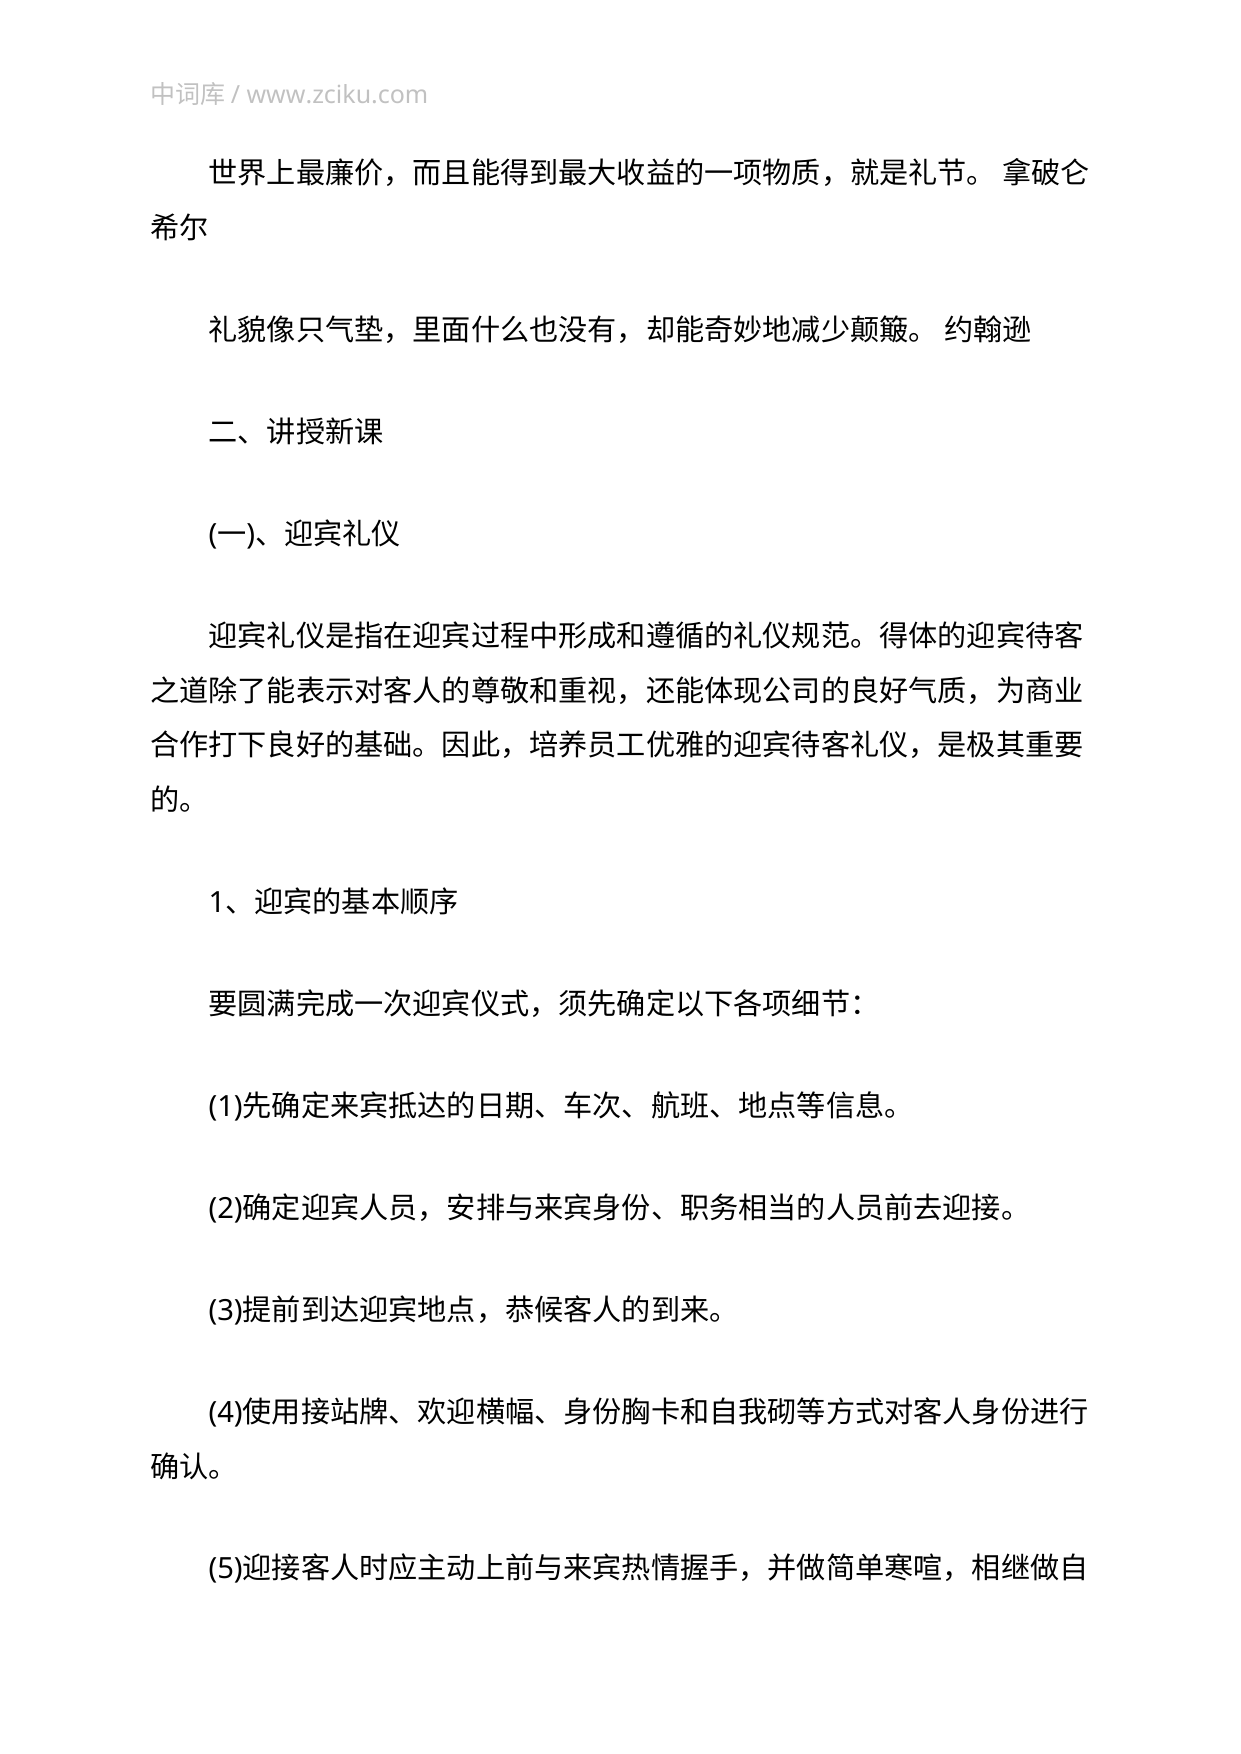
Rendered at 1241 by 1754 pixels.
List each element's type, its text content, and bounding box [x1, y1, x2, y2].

text (3)提前到达迎宾地点，恭候客人的到来。 [150, 1286, 1090, 1329]
text (4)使用接站牌、欢迎横幅、身份胸卡和自我砌等方式对客人身份进行确认。 [150, 1388, 1090, 1486]
text 迎宾礼仪是指在迎宾过程中形成和遵循的礼仪规范。得体的迎宾待客之道除了能表示对客人的尊敬和重视，还能体现公司的良好气质，为商业合作打下良好的基础。因此，培养员工优雅的迎宾待客礼仪，是极其重要的。 [150, 612, 1090, 819]
text 1、迎宾的基本顺序 [150, 879, 1090, 921]
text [150, 1545, 1090, 1587]
text (2)确定迎宾人员，安排与来宾身份、职务相当的人员前去迎接。 [150, 1184, 1090, 1227]
text (1)先确定来宾抵达的日期、车次、航班、地点等信息。 [150, 1082, 1090, 1125]
text (一)、迎宾礼仪 [150, 510, 1090, 553]
text 礼貌像只气垫，里面什么也没有，却能奇妙地减少颠簸。 约翰逊 [150, 307, 1090, 349]
text 要圆满完成一次迎宾仪式，须先确定以下各项细节： [150, 981, 1090, 1023]
text 二、讲授新课 [150, 408, 1090, 451]
text 世界上最廉价，而且能得到最大收益的一项物质，就是礼节。 拿破仑 希尔 [150, 150, 1090, 247]
